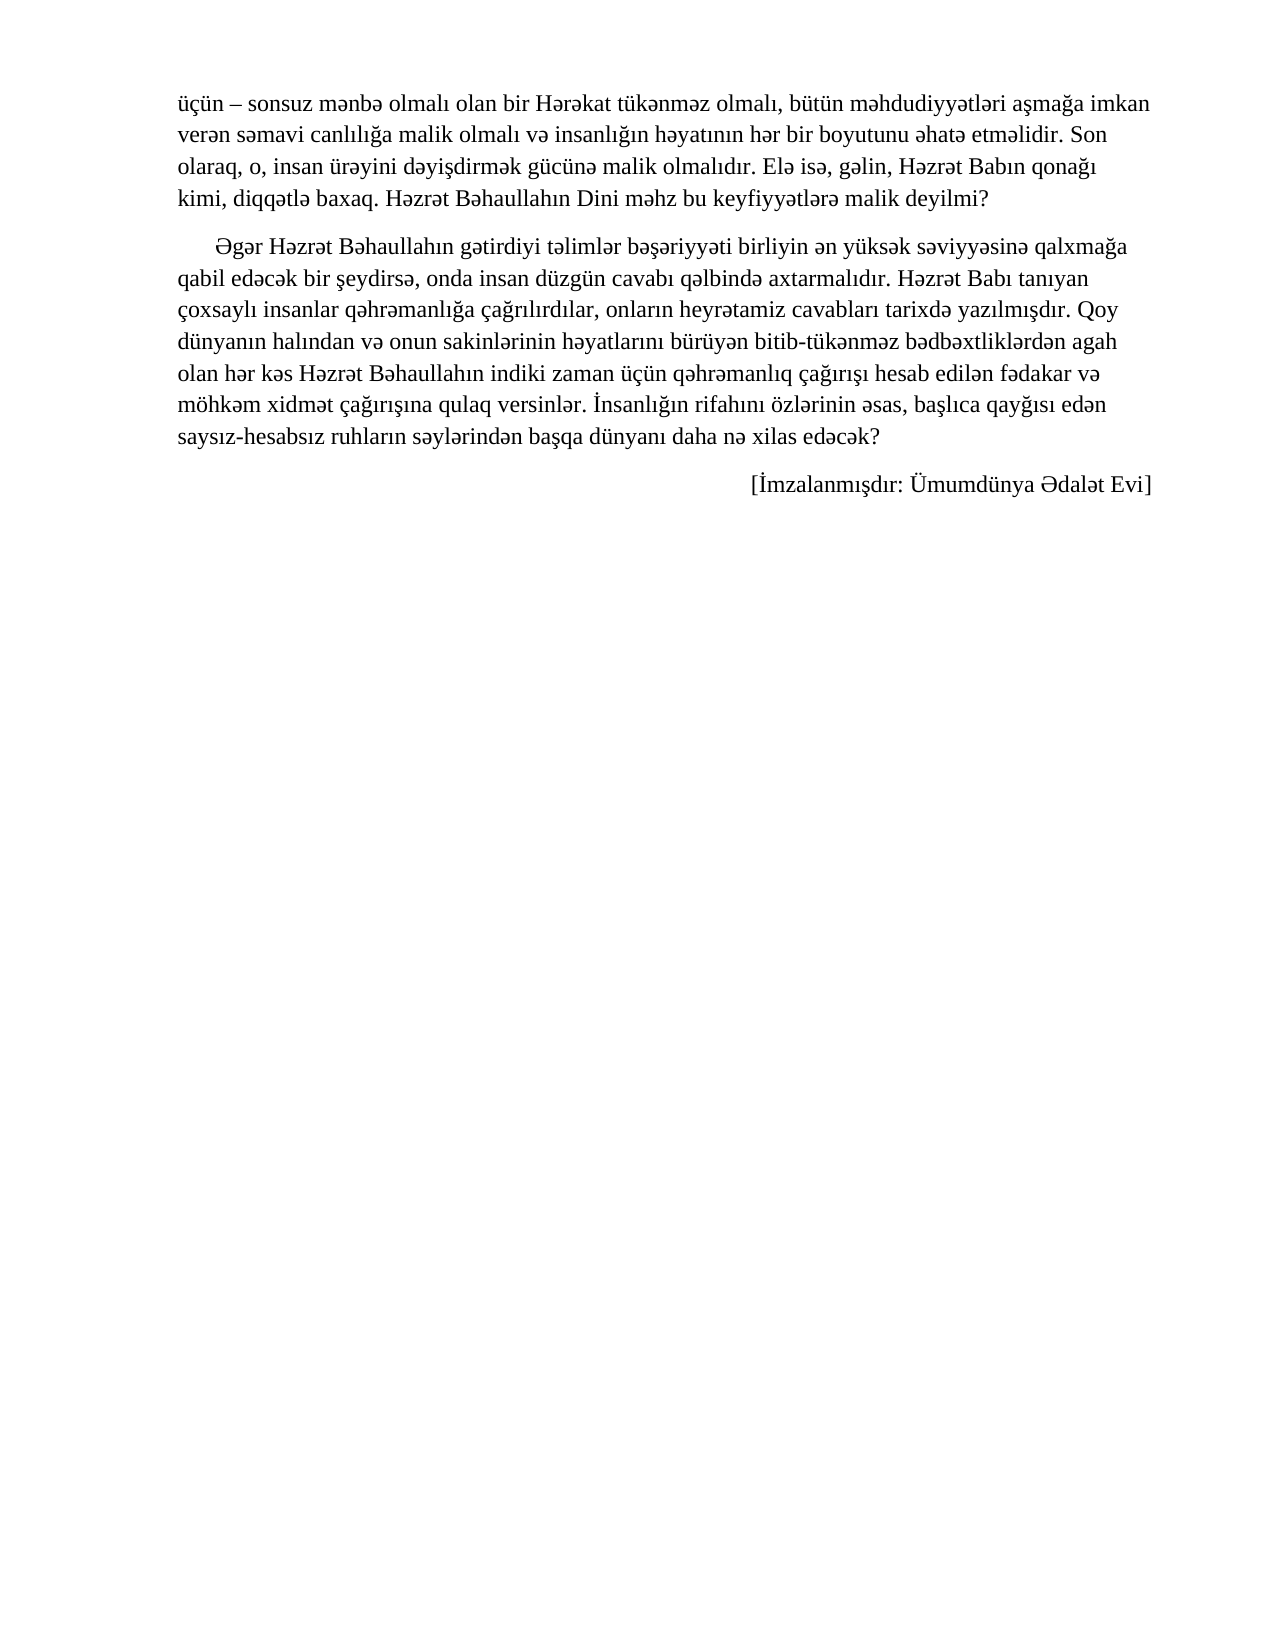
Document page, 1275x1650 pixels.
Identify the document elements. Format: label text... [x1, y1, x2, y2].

text [İmzalanmışdır: Ümumdünya Ədalət Evi] [177, 470, 1152, 498]
text Əgər Həzrət Bəhaullahın gətirdiyi təlimlər bəşəriyyəti birliyin ən yüksək səviyyəsinə qalxmağa qabil edəcək bir şeydirsə, onda insan düzgün cavabı qəlbində axtarmalıdır. Həzrət Babı tanıyan çoxsaylı insanlar qəhrəmanlığa çağrılırdılar, onların heyrətamiz cavabları tarixdə yazılmışdır. Qoy dünyanın halından və onun sakinlərinin həyatlarını bürüyən bitib-tükənməz bədbəxtliklərdən agah olan hər kəs Həzrət Bəhaullahın indiki zaman üçün qəhrəmanlıq çağırışı hesab edilən fədakar və möhkəm xidmət çağırışına qulaq versinlər. İnsanlığın rifahını özlərinin əsas, başlıca qayğısı edən saysız-hesabsız ruhların səylərindən başqa dünyanı daha nə xilas edəcək? [177, 232, 1152, 449]
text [177, 89, 1152, 211]
